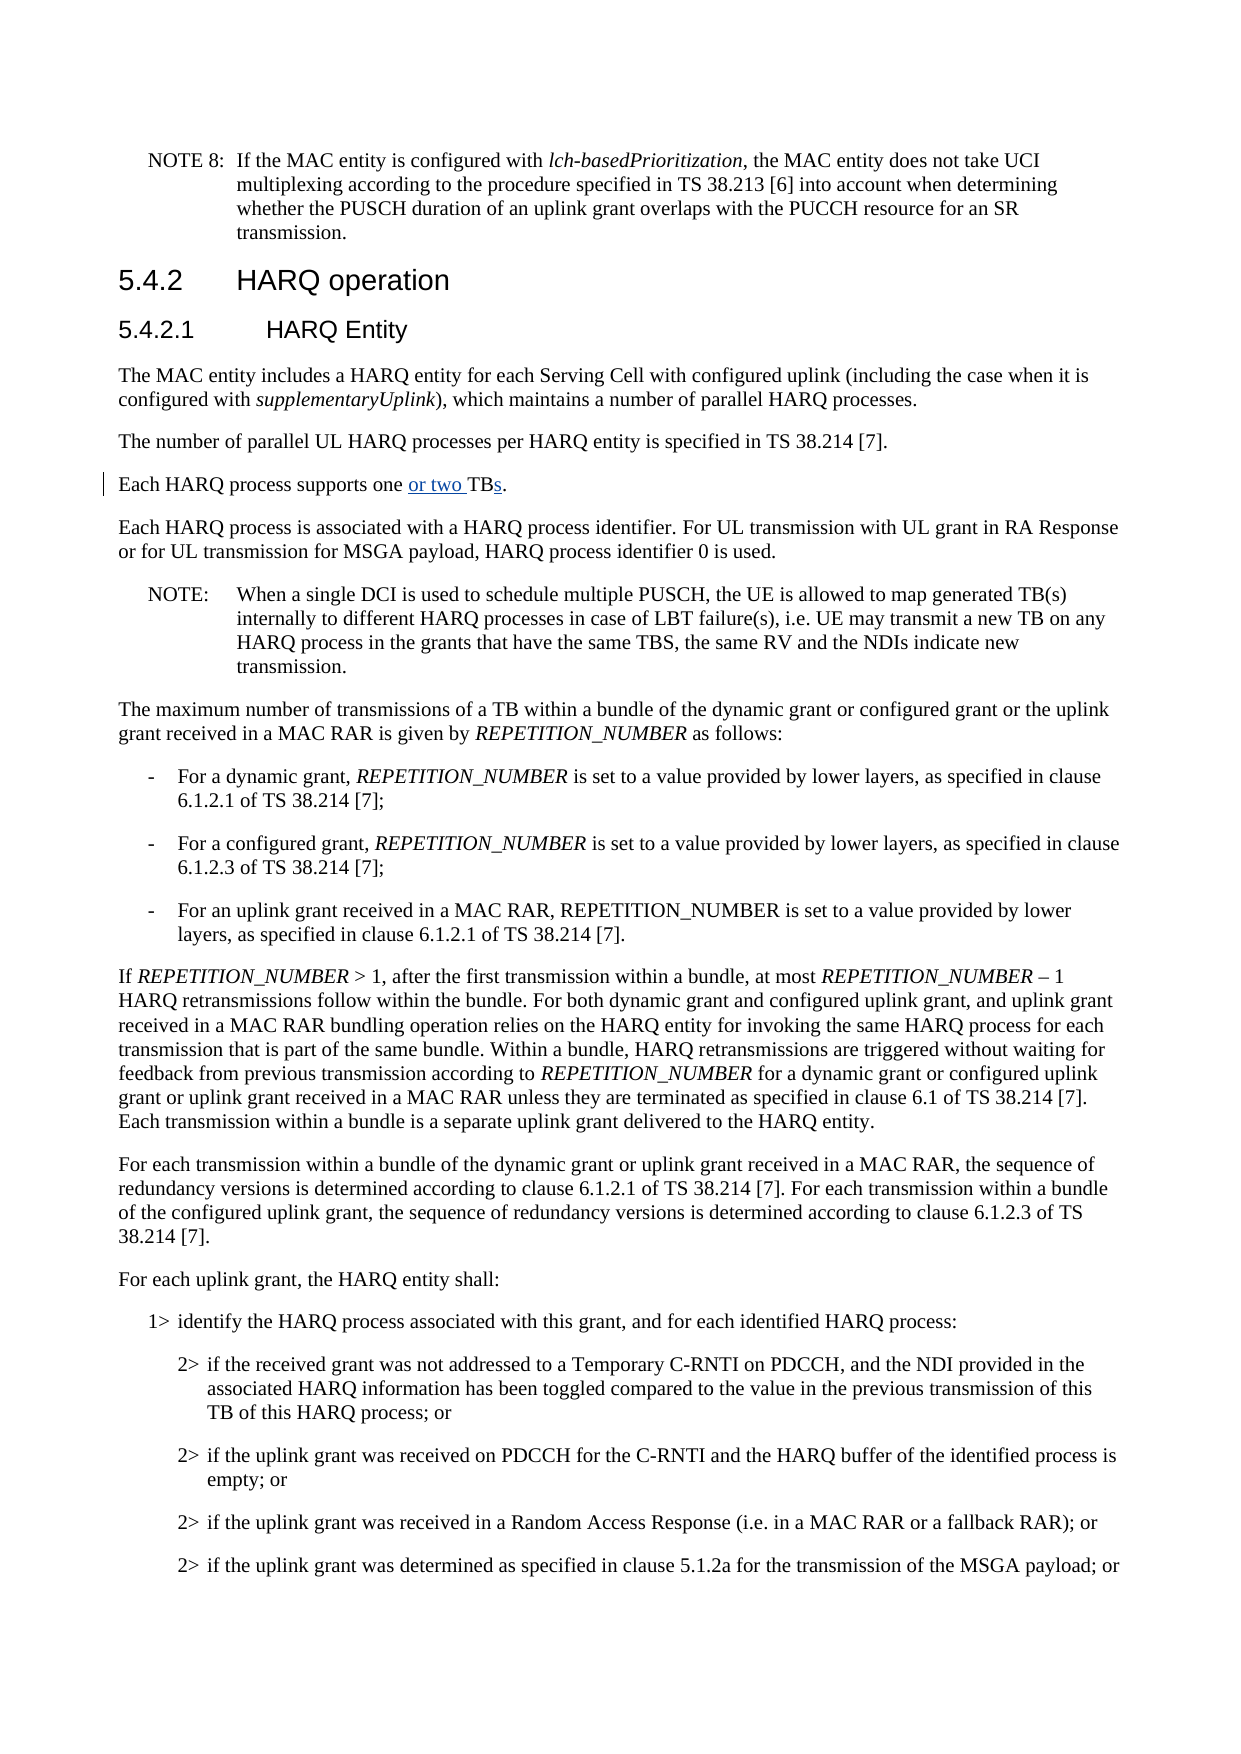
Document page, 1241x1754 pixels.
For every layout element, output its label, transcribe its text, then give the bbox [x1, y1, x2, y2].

text 5.4.2.1 HARQ Entity [118, 315, 1122, 344]
text 1> identify the HARQ process associated with this grant, and for each identified HARQ process: [148, 1309, 1122, 1333]
text Each HARQ process supports one TB. [118, 472, 1122, 496]
text NOTE 8: If the MAC entity is configured with lch-basedPrioritization, the MAC entity does not take UCI multiplexing according to the procedure specified in TS 38.213 [6] into account when determining whether the PUSCH duration of an uplink grant overlaps with the PUCCH resource for an SR transmission. [148, 148, 1122, 244]
text NOTE: When a single DCI is used to schedule multiple PUSCH, the UE is allowed to map generated TB(s) internally to different HARQ processes in case of LBT failure(s), i.e. UE may transmit a new TB on any HARQ process in the grants that have the same TBS, the same RV and the NDIs indicate new transmission. [148, 582, 1122, 678]
text For each uplink grant, the HARQ entity shall: [118, 1267, 1122, 1291]
text - For an uplink grant received in a MAC RAR, REPETITION_NUMBER is set to a value provided by lower layers, as specified in clause 6.1.2.1 of TS 38.214 [7]. [148, 897, 1122, 946]
text - For a dynamic grant, REPETITION_NUMBER is set to a value provided by lower layers, as specified in clause 6.1.2.1 of TS 38.214 [7]; [148, 764, 1122, 812]
text - For a configured grant, REPETITION_NUMBER is set to a value provided by lower layers, as specified in clause 6.1.2.3 of TS 38.214 [7]; [148, 831, 1122, 879]
text For each transmission within a bundle of the dynamic grant or uplink grant received in a MAC RAR, the sequence of redundancy versions is determined according to clause 6.1.2.1 of TS 38.214 [7]. For each transmission within a bundle of the configured uplink grant, the sequence of redundancy versions is determined according to clause 6.1.2.3 of TS 38.214 [7]. [118, 1152, 1122, 1248]
text 2> if the uplink grant was received in a Random Access Response (i.e. in a MAC RAR or a fallback RAR); or [177, 1510, 1122, 1534]
text The maximum number of transmissions of a TB within a bundle of the dynamic grant or configured grant or the uplink grant received in a MAC RAR is given by REPETITION_NUMBER as follows: [118, 697, 1122, 745]
text If REPETITION_NUMBER > 1, after the first transmission within a bundle, at most REPETITION_NUMBER – 1 HARQ retransmissions follow within the bundle. For both dynamic grant and configured uplink grant, and uplink grant received in a MAC RAR bundling operation relies on the HARQ entity for invoking the same HARQ process for each transmission that is part of the same bundle. Within a bundle, HARQ retransmissions are triggered without waiting for feedback from previous transmission according to REPETITION_NUMBER for a dynamic grant or configured uplink grant or uplink grant received in a MAC RAR unless they are terminated as specified in clause 6.1 of TS 38.214 [7]. Each transmission within a bundle is a separate uplink grant delivered to the HARQ entity. [118, 964, 1122, 1133]
text 2> if the received grant was not addressed to a Temporary C-RNTI on PDCCH, and the NDI provided in the associated HARQ information has been toggled compared to the value in the previous transmission of this TB of this HARQ process; or [177, 1352, 1122, 1424]
text 2> if the uplink grant was determined as specified in clause 5.1.2a for the transmission of the MSGA payload; or [177, 1553, 1122, 1577]
text 5.4.2 HARQ operation [118, 263, 1122, 296]
text 2> if the uplink grant was received on PDCCH for the C-RNTI and the HARQ buffer of the identified process is empty; or [177, 1443, 1122, 1491]
text Each HARQ process is associated with a HARQ process identifier. For UL transmission with UL grant in RA Response or for UL transmission for MSGA payload, HARQ process identifier 0 is used. [118, 515, 1122, 563]
text The number of parallel UL HARQ processes per HARQ entity is specified in TS 38.214 [7]. [118, 429, 1122, 453]
text The MAC entity includes a HARQ entity for each Serving Cell with configured uplink (including the case when it is configured with supplementaryUplink), which maintains a number of parallel HARQ processes. [118, 362, 1122, 411]
